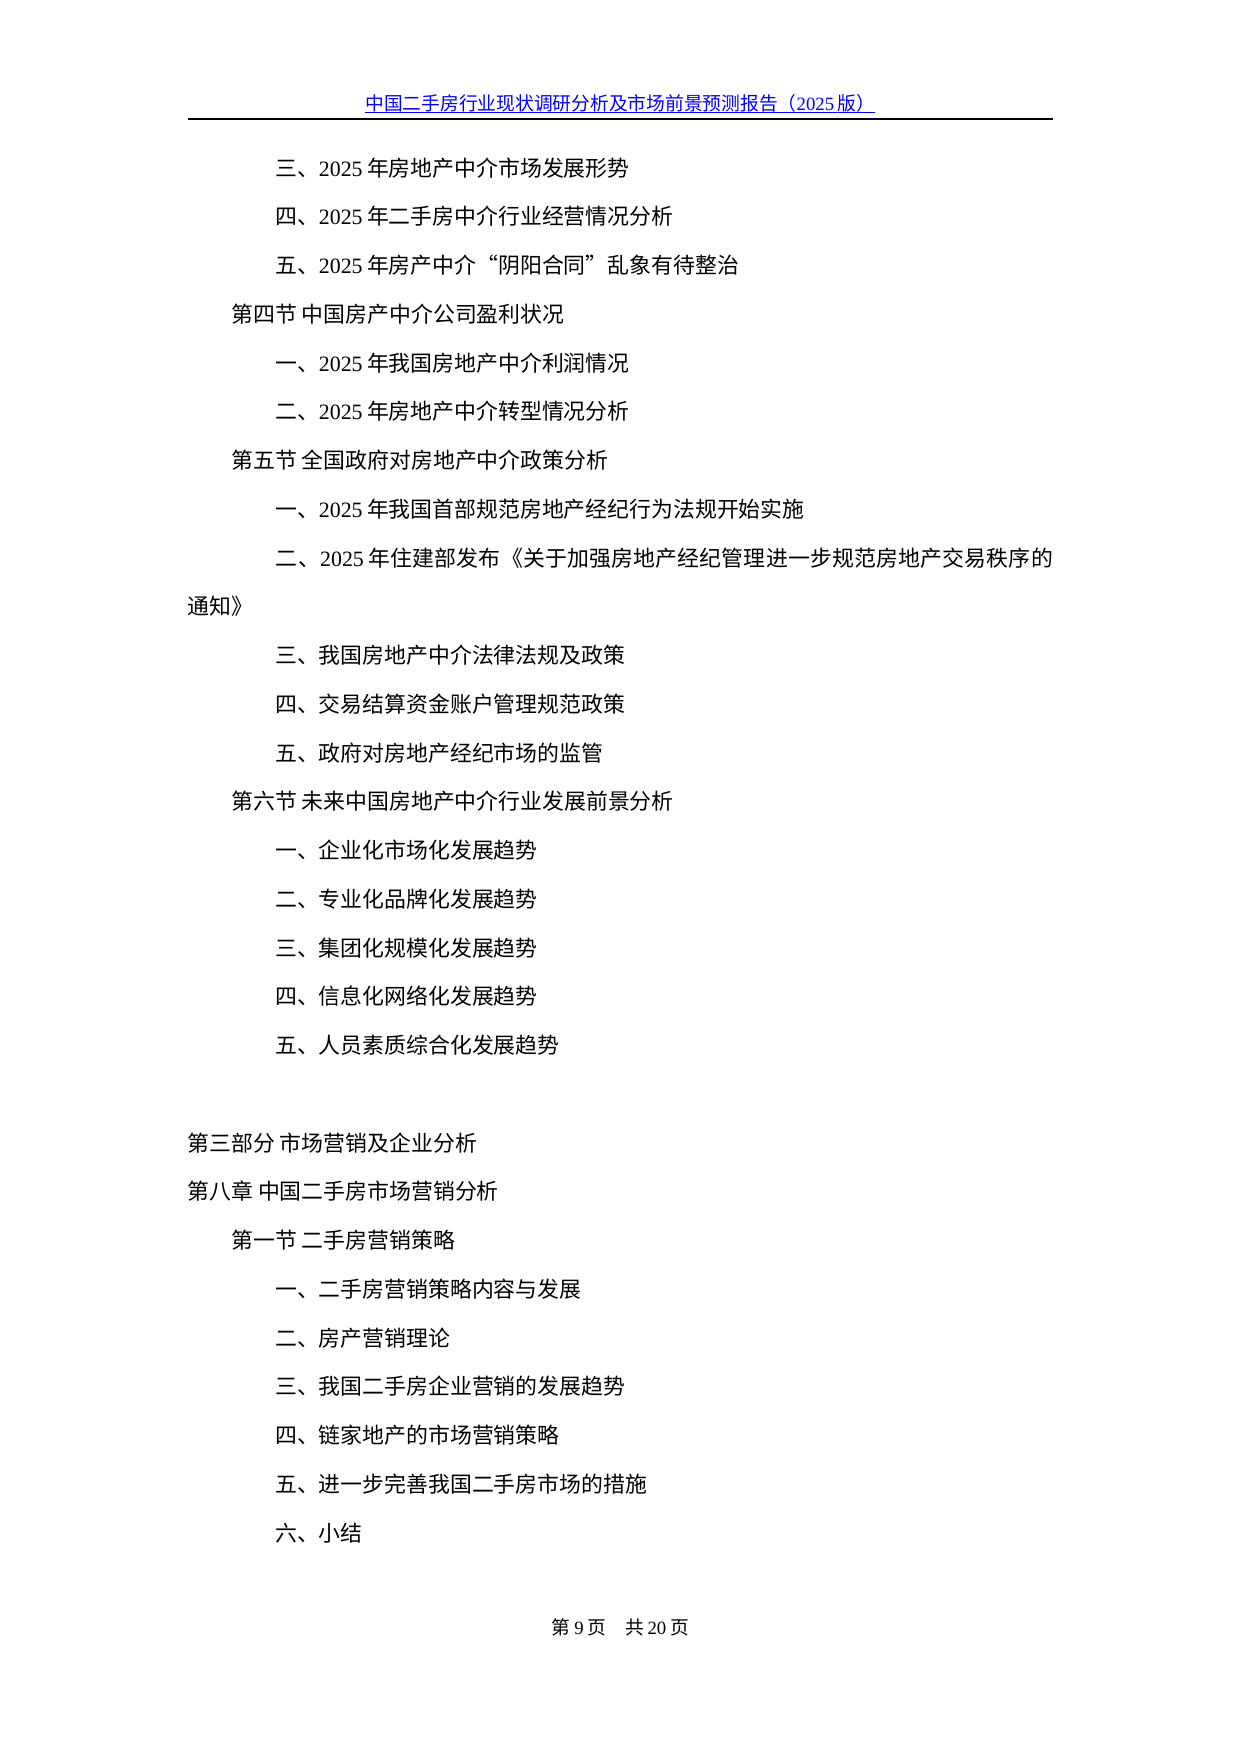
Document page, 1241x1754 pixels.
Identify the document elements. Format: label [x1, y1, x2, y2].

text [187, 150, 1053, 1548]
